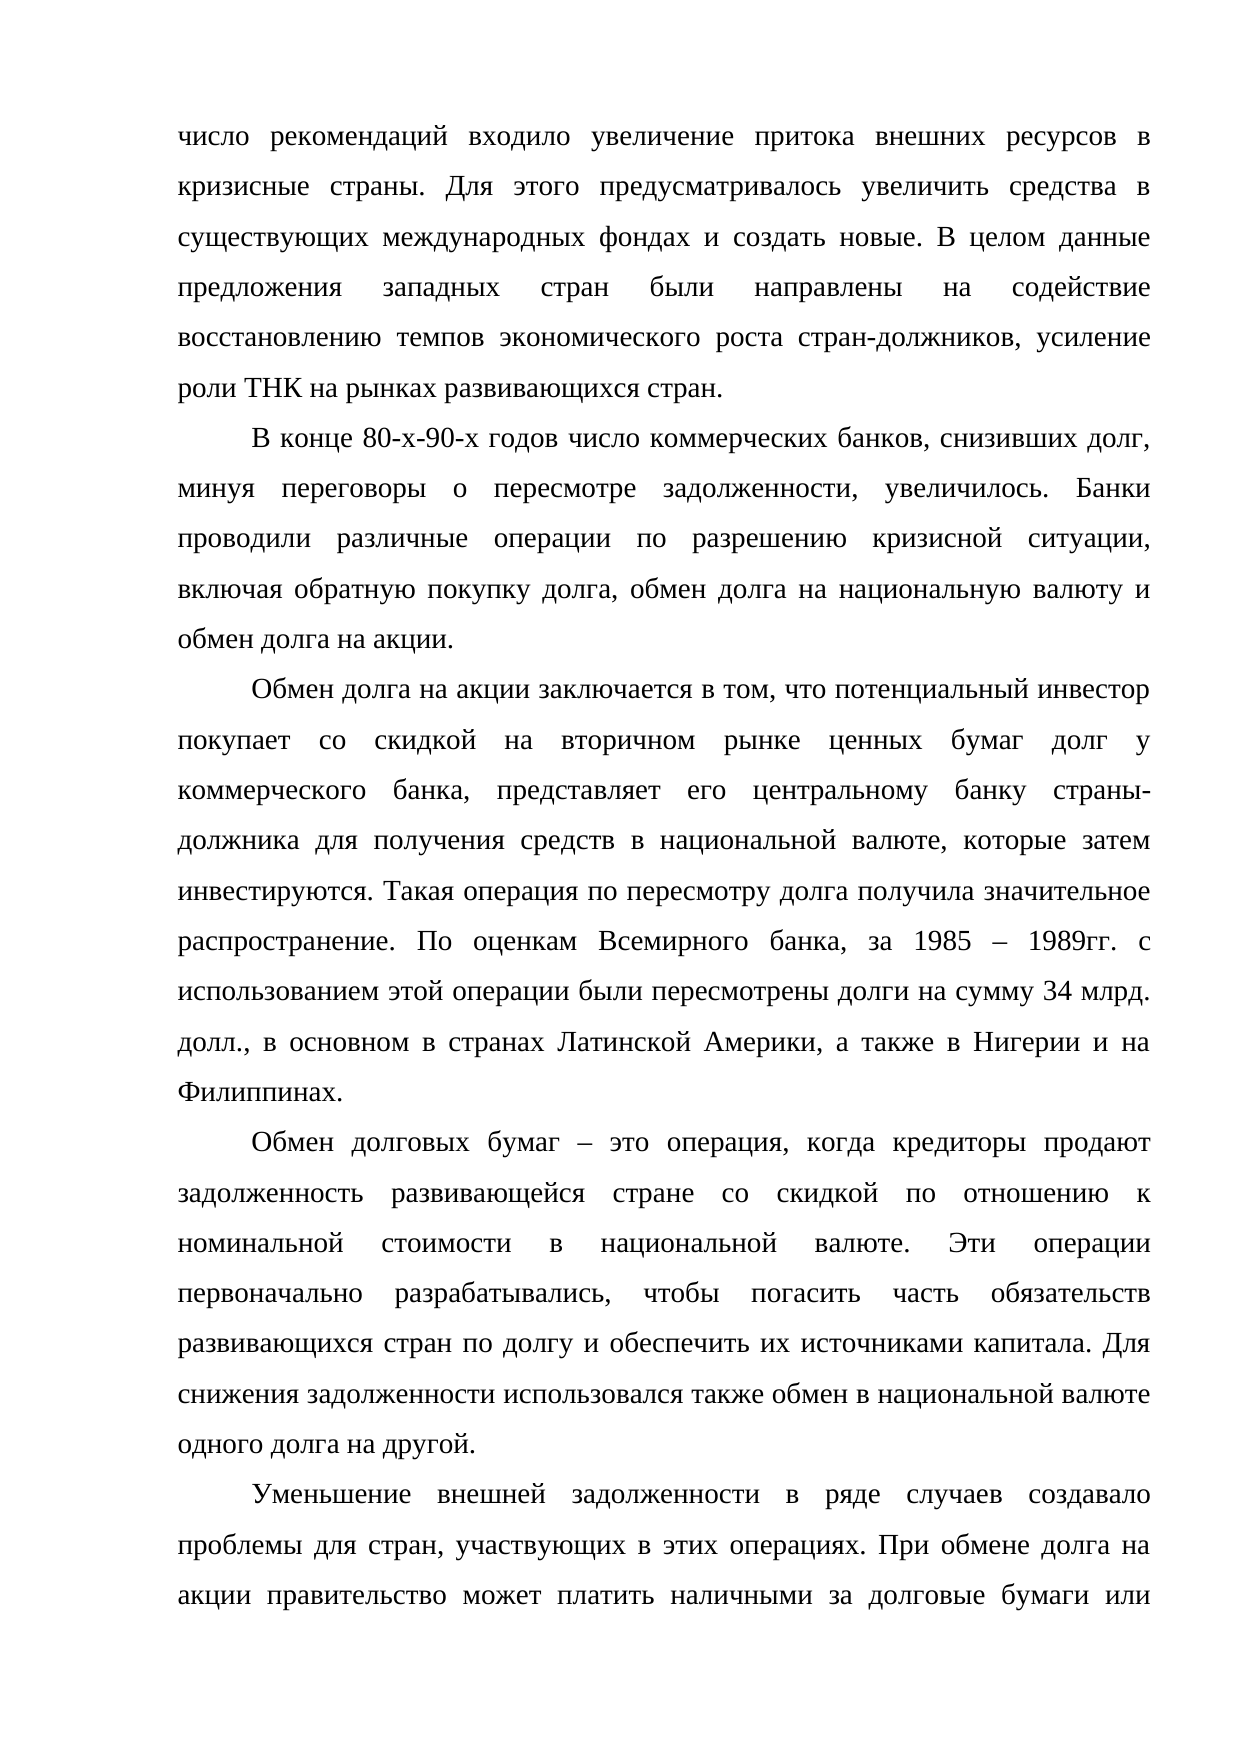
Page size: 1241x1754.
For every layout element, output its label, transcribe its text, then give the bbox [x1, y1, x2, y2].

text Обмен долговых бумаг – это операция, когда кредиторы продают задолженность развивающейся стране со скидкой по отношению к номинальной стоимости в национальной валюте. Эти операции первоначально разрабатывались, чтобы погасить часть обязательств развивающихся стран по долгу и обеспечить их источниками капитала. Для снижения задолженности использовался также обмен в национальной валюте одного долга на другой. [177, 1124, 1152, 1460]
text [177, 1477, 1152, 1611]
text В конце 80-х-90-х годов число коммерческих банков, снизивших долг, минуя переговоры о пересмотре задолженности, увеличилось. Банки проводили различные операции по разрешению кризисной ситуации, включая обратную покупку долга, обмен долга на национальную валюту и обмен долга на акции. [177, 420, 1152, 655]
text Обмен долга на акции заключается в том, что потенциальный инвестор покупает со скидкой на вторичном рынке ценных бумаг долг у коммерческого банка, представляет его центральному банку страны-должника для получения средств в национальной валюте, которые затем инвестируются. Такая операция по пересмотру долга получила значительное распространение. По оценкам Всемирного банка, за 1985 – 1989гг. с использованием этой операции были пересмотрены долги на сумму 34 млрд. долл., в основном в странах Латинской Америки, а также в Нигерии и на Филиппинах. [177, 672, 1152, 1108]
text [177, 118, 1152, 403]
